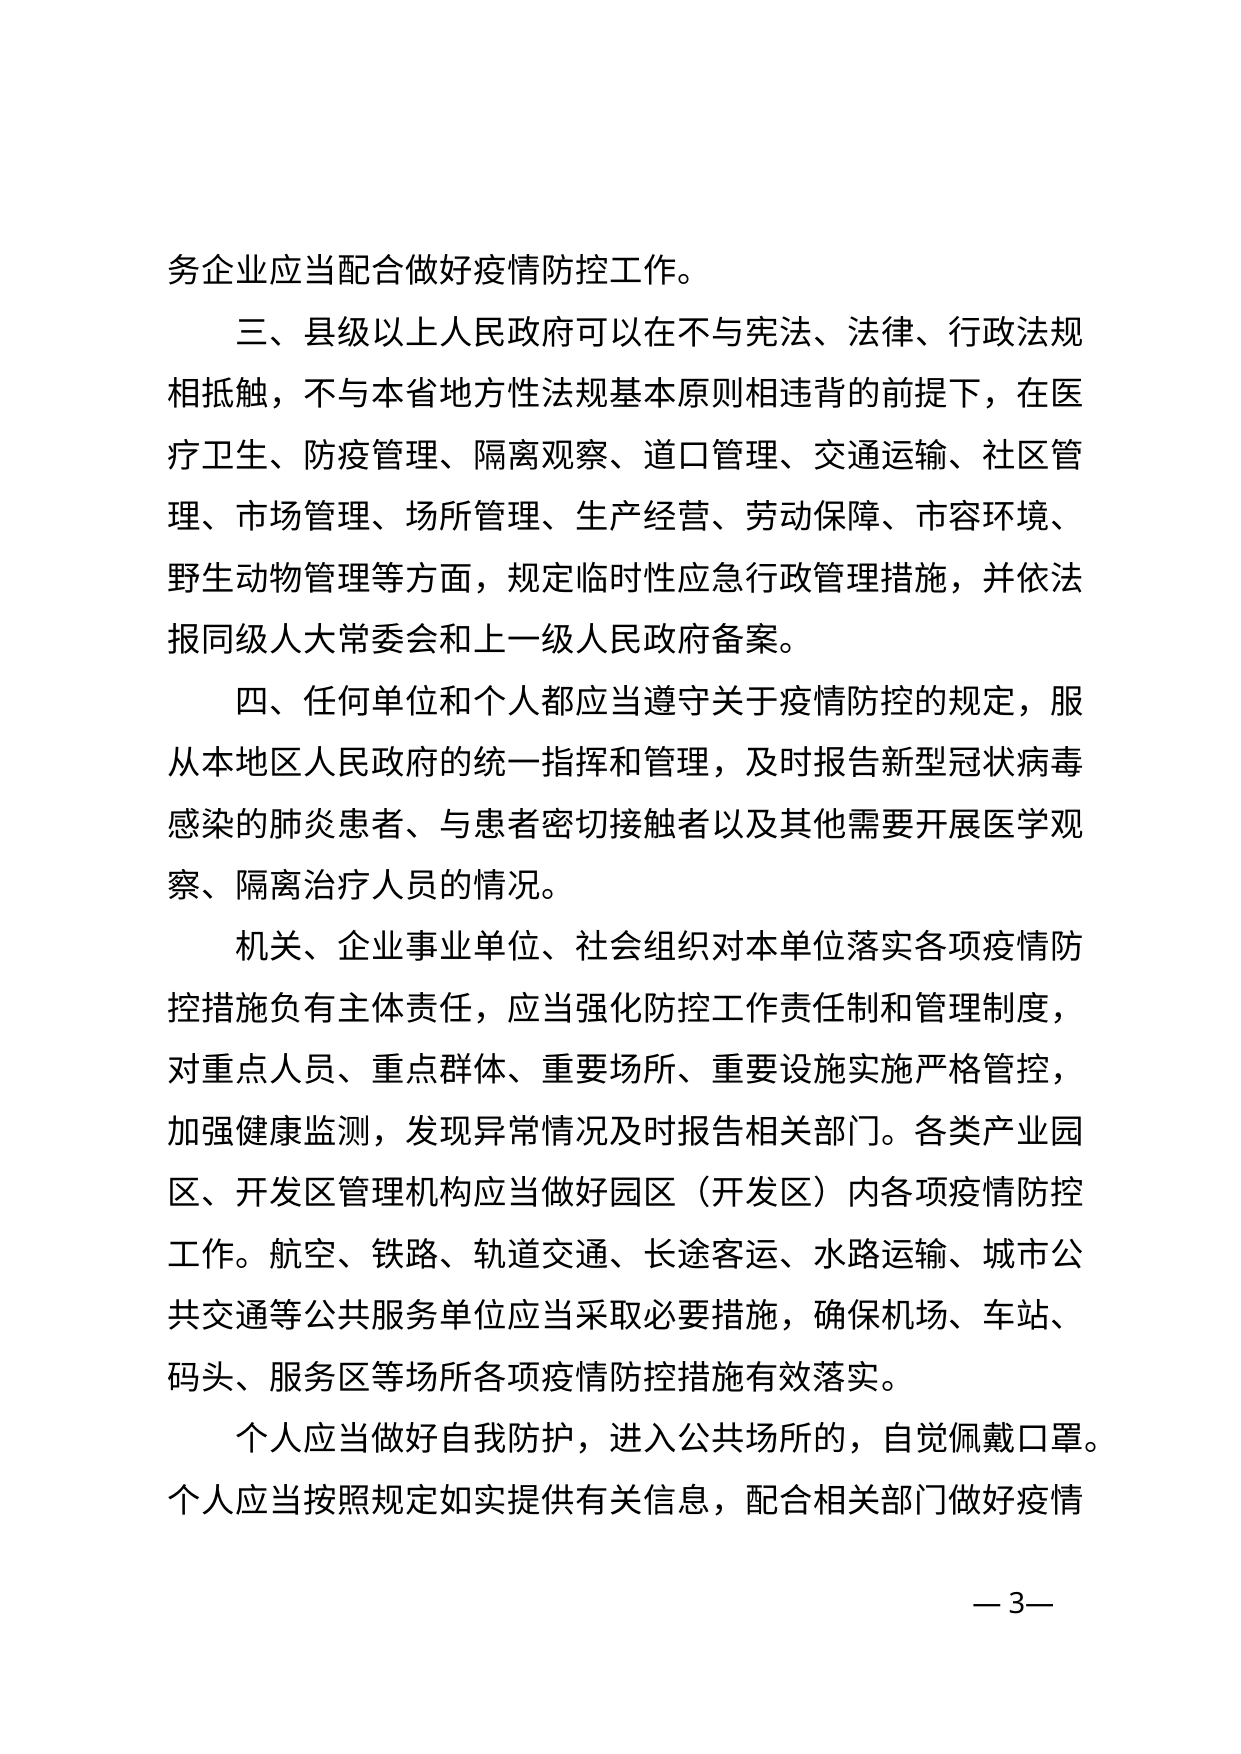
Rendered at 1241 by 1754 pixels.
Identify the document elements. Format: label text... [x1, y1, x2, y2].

text 四、任何单位和个人都应当遵守关于疫情防控的规定，服从本地区人民政府的统一指挥和管理，及时报告新型冠状病毒感染的肺炎患者、与患者密切接触者以及其他需要开展医学观察、隔离治疗人员的情况。 [168, 668, 1084, 914]
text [168, 1405, 1084, 1528]
text 三、县级以上人民政府可以在不与宪法、法律、行政法规相抵触，不与本省地方性法规基本原则相违背的前提下，在医疗卫生、防疫管理、隔离观察、道口管理、交通运输、社区管理、市场管理、场所管理、生产经营、劳动保障、市容环境、野生动物管理等方面，规定临时性应急行政管理措施，并依法报同级人大常委会和上一级人民政府备案。 [168, 299, 1084, 668]
text 机关、企业事业单位、社会组织对本单位落实各项疫情防控措施负有主体责任，应当强化防控工作责任制和管理制度，对重点人员、重点群体、重要场所、重要设施实施严格管控，加强健康监测，发现异常情况及时报告相关部门。各类产业园区、开发区管理机构应当做好园区（开发区）内各项疫情防控工作。航空、铁路、轨道交通、长途客运、水路运输、城市公共交通等公共服务单位应当采取必要措施，确保机场、车站、码头、服务区等场所各项疫情防控措施有效落实。 [168, 914, 1084, 1405]
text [168, 238, 1084, 299]
